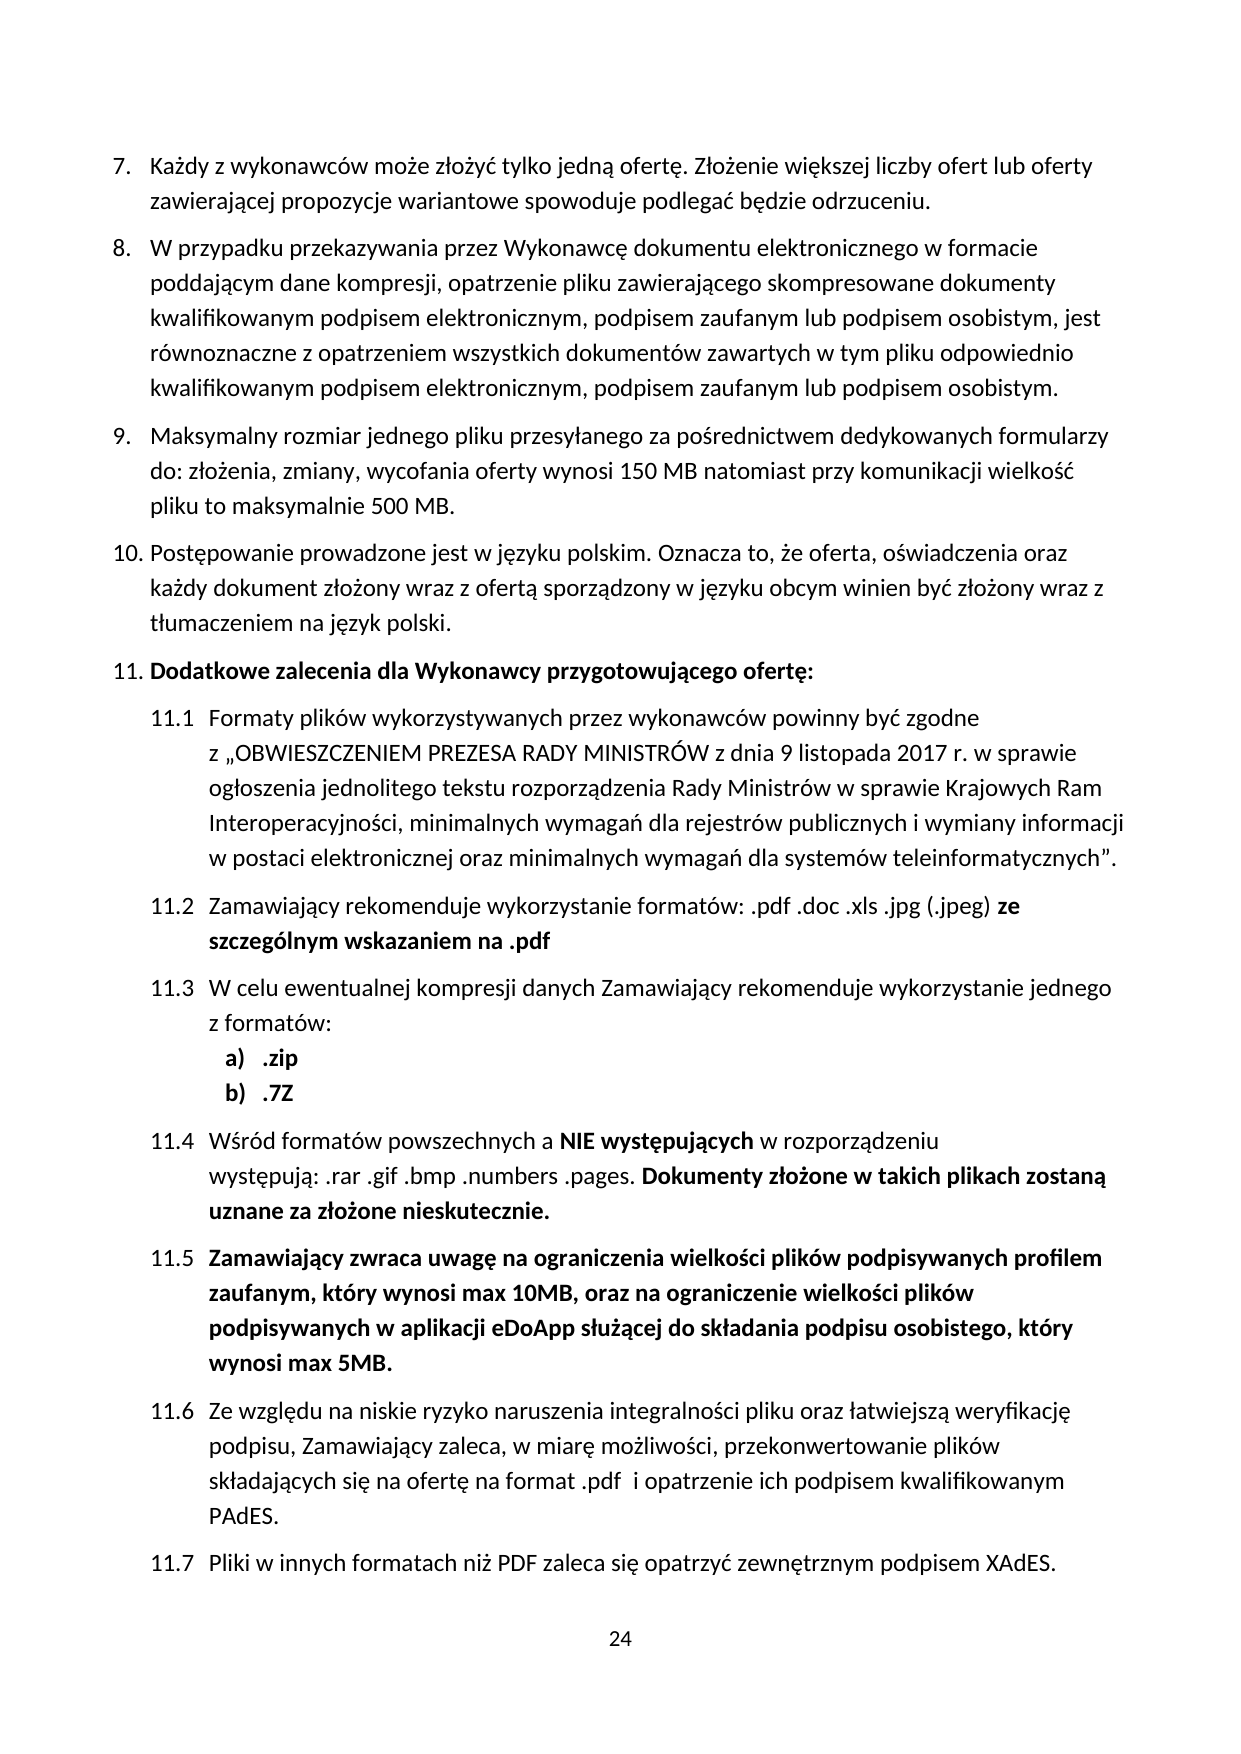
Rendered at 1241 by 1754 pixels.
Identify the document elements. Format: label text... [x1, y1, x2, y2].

list Zamawiający rekomenduje wykorzystanie formatów: .pdf .doc .xls .jpg (.jpeg) ze szczególnym wskazaniem na .pdf [150, 890, 1128, 956]
list Zamawiający zwraca uwagę na ograniczenia wielkości plików podpisywanych profilem zaufanym, który wynosi max 10MB, oraz na ograniczenie wielkości plików podpisywanych w aplikacji eDoApp służącej do składania podpisu osobistego, który wynosi max 5MB. [150, 1242, 1128, 1378]
list Ze względu na niskie ryzyko naruszenia integralności pliku oraz łatwiejszą weryfikację podpisu, Zamawiający zaleca, w miarę możliwości, przekonwertowanie plików składających się na ofertę na format .pdf i opatrzenie ich podpisem kwalifikowanym PAdES. [150, 1395, 1128, 1531]
list Każdy z wykonawców może złożyć tylko jedną ofertę. Złożenie większej liczby ofert lub oferty zawierającej propozycje wariantowe spowoduje podlegać będzie odrzuceniu. [112, 150, 1128, 216]
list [150, 1547, 1128, 1578]
list Dodatkowe zalecenia dla Wykonawcy przygotowującego ofertę: [112, 655, 1128, 686]
list .zip [225, 1042, 1128, 1073]
list Formaty plików wykorzystywanych przez wykonawców powinny być zgodne z „OBWIESZCZENIEM PREZESA RADY MINISTRÓW z dnia 9 listopada 2017 r. w sprawie ogłoszenia jednolitego tekstu rozporządzenia Rady Ministrów w sprawie Krajowych Ram Interoperacyjności, minimalnych wymagań dla rejestrów publicznych i wymiany informacji w postaci elektronicznej oraz minimalnych wymagań dla systemów teleinformatycznych”. [150, 702, 1128, 873]
list Wśród formatów powszechnych a NIE występujących w rozporządzeniu występują: .rar .gif .bmp .numbers .pages. Dokumenty złożone w takich plikach zostaną uznane za złożone nieskutecznie. [150, 1125, 1128, 1226]
list Maksymalny rozmiar jednego pliku przesyłanego za pośrednictwem dedykowanych formularzy do: złożenia, zmiany, wycofania oferty wynosi 150 MB natomiast przy komunikacji wielkość pliku to maksymalnie 500 MB. [112, 420, 1128, 521]
list W celu ewentualnej kompresji danych Zamawiający rekomenduje wykorzystanie jednego z formatów: [150, 972, 1128, 1038]
list Postępowanie prowadzone jest w języku polskim. Oznacza to, że oferta, oświadczenia oraz każdy dokument złożony wraz z ofertą sporządzony w języku obcym winien być złożony wraz z tłumaczeniem na język polski. [112, 537, 1128, 638]
list W przypadku przekazywania przez Wykonawcę dokumentu elektronicznego w formacie poddającym dane kompresji, opatrzenie pliku zawierającego skompresowane dokumenty kwalifikowanym podpisem elektronicznym, podpisem zaufanym lub podpisem osobistym, jest równoznaczne z opatrzeniem wszystkich dokumentów zawartych w tym pliku odpowiednio kwalifikowanym podpisem elektronicznym, podpisem zaufanym lub podpisem osobistym. [112, 232, 1128, 403]
list .7Z [225, 1077, 1128, 1108]
